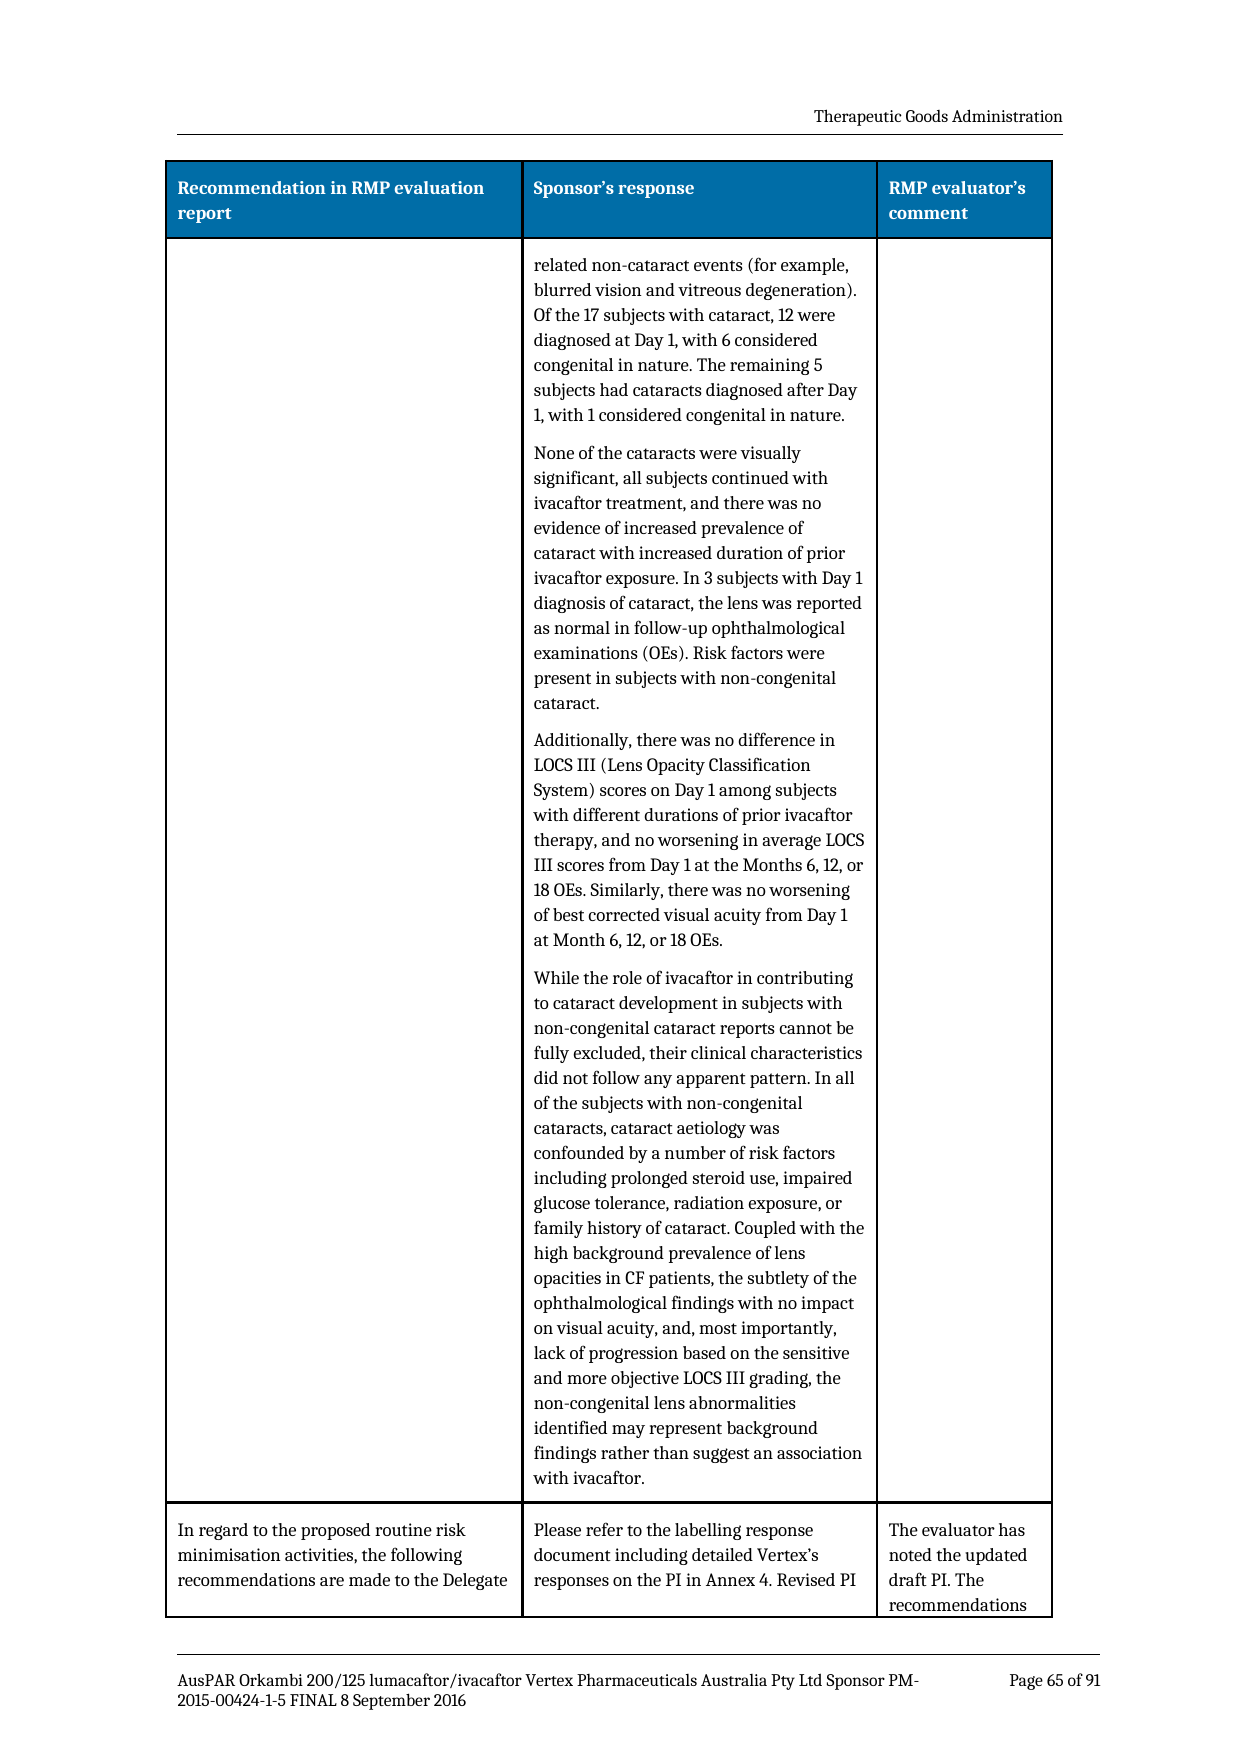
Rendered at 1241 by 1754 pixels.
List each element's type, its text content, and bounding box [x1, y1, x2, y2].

table_header Recommendation in RMP evaluation report [167, 162, 521, 237]
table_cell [878, 239, 1051, 1501]
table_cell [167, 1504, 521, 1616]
table_header Sponsor’s response [524, 162, 876, 237]
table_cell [878, 1504, 1051, 1616]
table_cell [524, 1504, 876, 1616]
table_header RMP evaluator’s comment [878, 162, 1051, 237]
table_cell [524, 239, 876, 1501]
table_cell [167, 239, 521, 1501]
